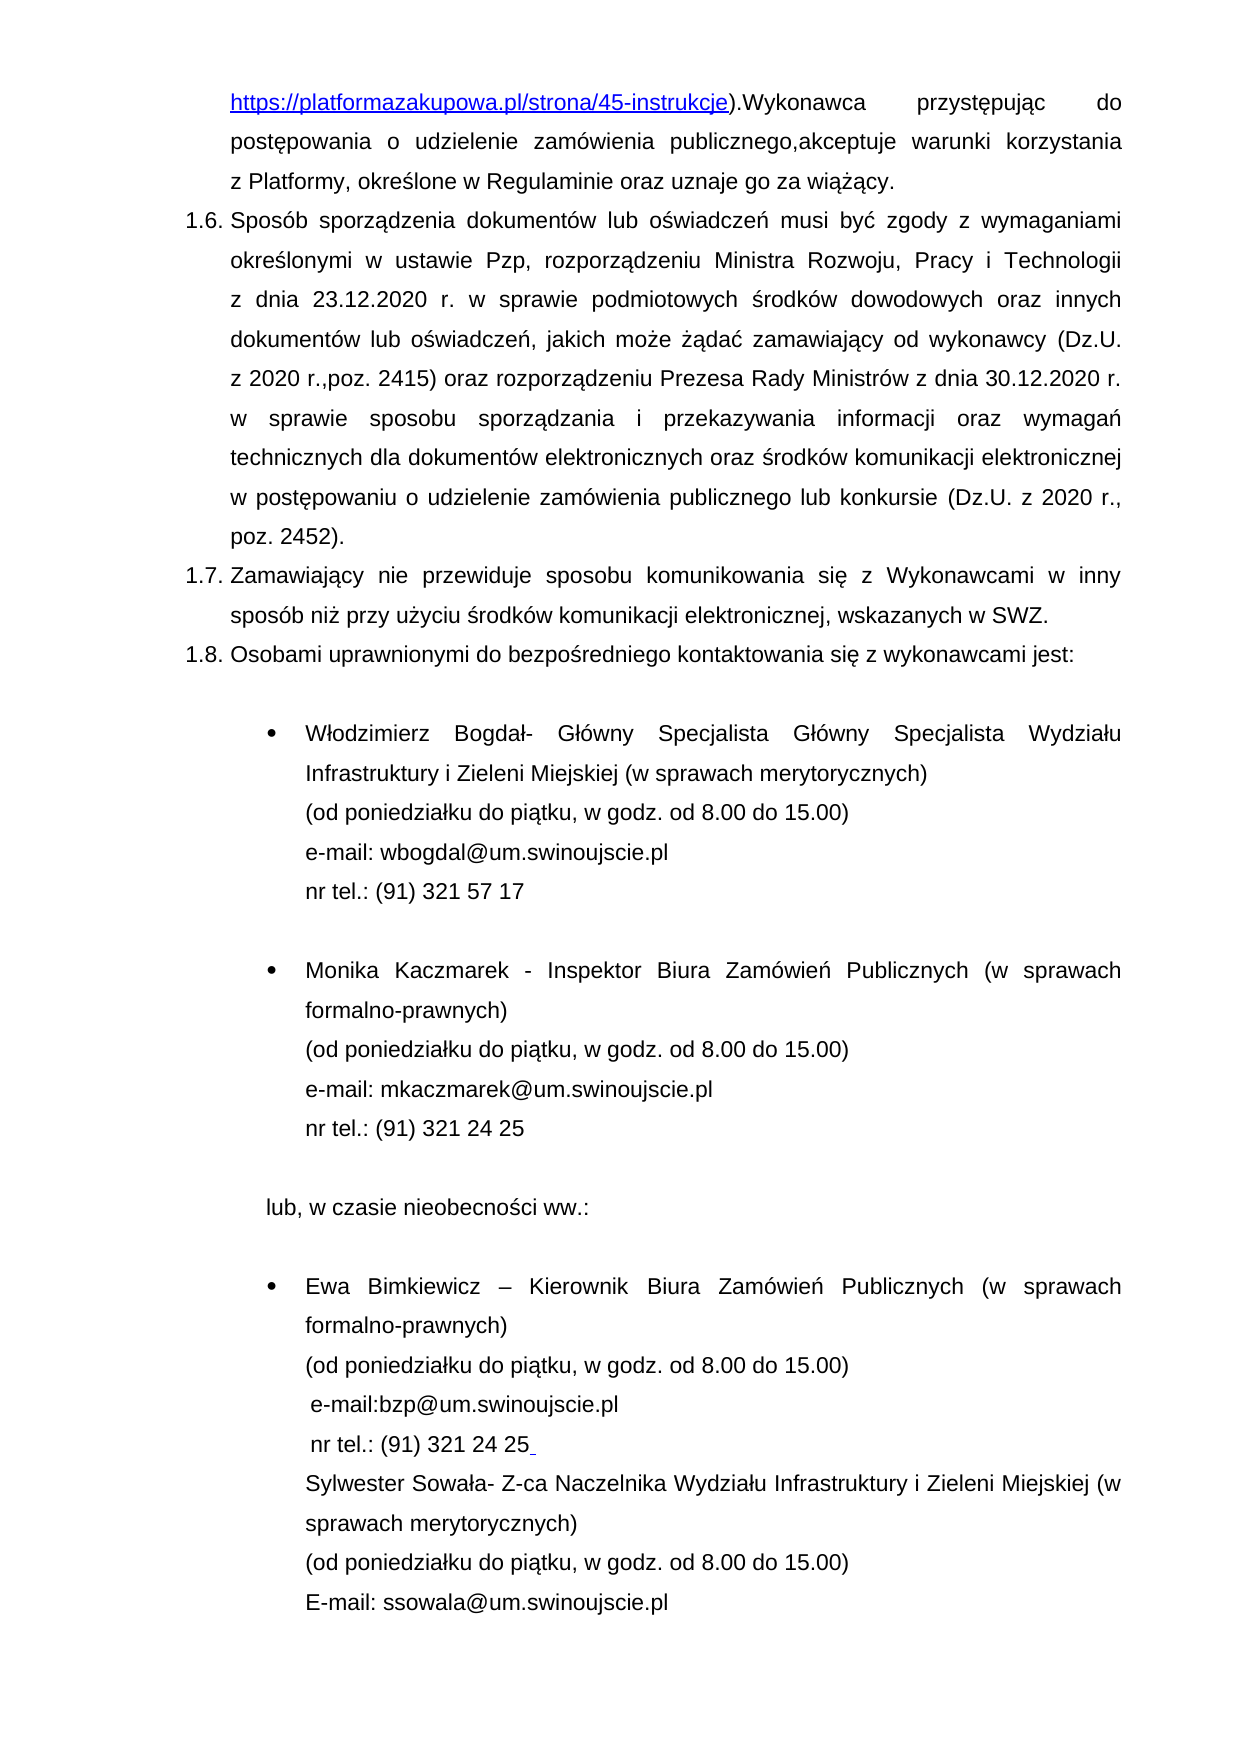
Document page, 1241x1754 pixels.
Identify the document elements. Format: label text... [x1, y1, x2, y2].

list Monika Kaczmarek - Inspektor Biura Zamówień Publicznych (w sprawach formalno-prawnych) [268, 957, 1122, 1023]
text e-mail:bzp@um.swinoujscie.pl [310, 1391, 1122, 1418]
list Sylwester Sowała- Z-ca Naczelnika Wydziału Infrastruktury i Zieleni Miejskiej (w sprawach merytorycznych) [305, 1470, 1122, 1536]
list (od poniedziałku do piątku, w godz. od 8.00 do 15.00) [305, 799, 1122, 826]
list (od poniedziałku do piątku, w godz. od 8.00 do 15.00) [305, 1036, 1122, 1062]
list (od poniedziałku do piątku, w godz. od 8.00 do 15.00) [305, 1352, 1122, 1378]
list e-mail: mkaczmarek@um.swinoujscie.pl [305, 1076, 1122, 1102]
text lub, w czasie nieobecności ww.: [251, 1194, 1122, 1220]
list E-mail: ssowala@um.swinoujscie.pl [305, 1589, 1122, 1615]
list Ewa Bimkiewicz – Kierownik Biura Zamówień Publicznych (w sprawach formalno-prawnych) [268, 1273, 1122, 1339]
list nr tel.: (91) 321 24 25 [305, 1115, 1122, 1141]
text nr tel.: (91) 321 24 25 [310, 1431, 1122, 1457]
list Włodzimierz Bogdał- Główny Specjalista Główny Specjalista Wydziału Infrastruktury i Zieleni Miejskiej (w sprawach merytorycznych) [268, 720, 1122, 786]
list e-mail: wbogdal@um.swinoujscie.pl [305, 839, 1122, 865]
list Zamawiający nie przewiduje sposobu komunikowania się z Wykonawcami w inny sposób niż przy użyciu środków komunikacji elektronicznej, wskazanych w SWZ. [185, 562, 1122, 628]
list Sposób sporządzenia dokumentów lub oświadczeń musi być zgody z wymaganiami określonymi w ustawie Pzp, rozporządzeniu Ministra Rozwoju, Pracy i Technologii z dnia 23.12.2020 r. w sprawie podmiotowych środków dowodowych oraz innych dokumentów lub oświadczeń, jakich może żądać zamawiający od wykonawcy (Dz.U. z 2020 r.,poz. 2415) oraz rozporządzeniu Prezesa Rady Ministrów z dnia 30.12.2020 r. w sprawie sposobu sporządzania i przekazywania informacji oraz wymagań technicznych dla dokumentów elektronicznych oraz środków komunikacji elektronicznej w postępowaniu o udzielenie zamówienia publicznego lub konkursie (Dz.U. z 2020 r., poz. 2452). [185, 207, 1122, 549]
list (od poniedziałku do piątku, w godz. od 8.00 do 15.00) [305, 1549, 1122, 1576]
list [185, 89, 1122, 194]
list Osobami uprawnionymi do bezpośredniego kontaktowania się z wykonawcami jest: [185, 641, 1122, 668]
list nr tel.: (91) 321 57 17 [305, 878, 1122, 904]
